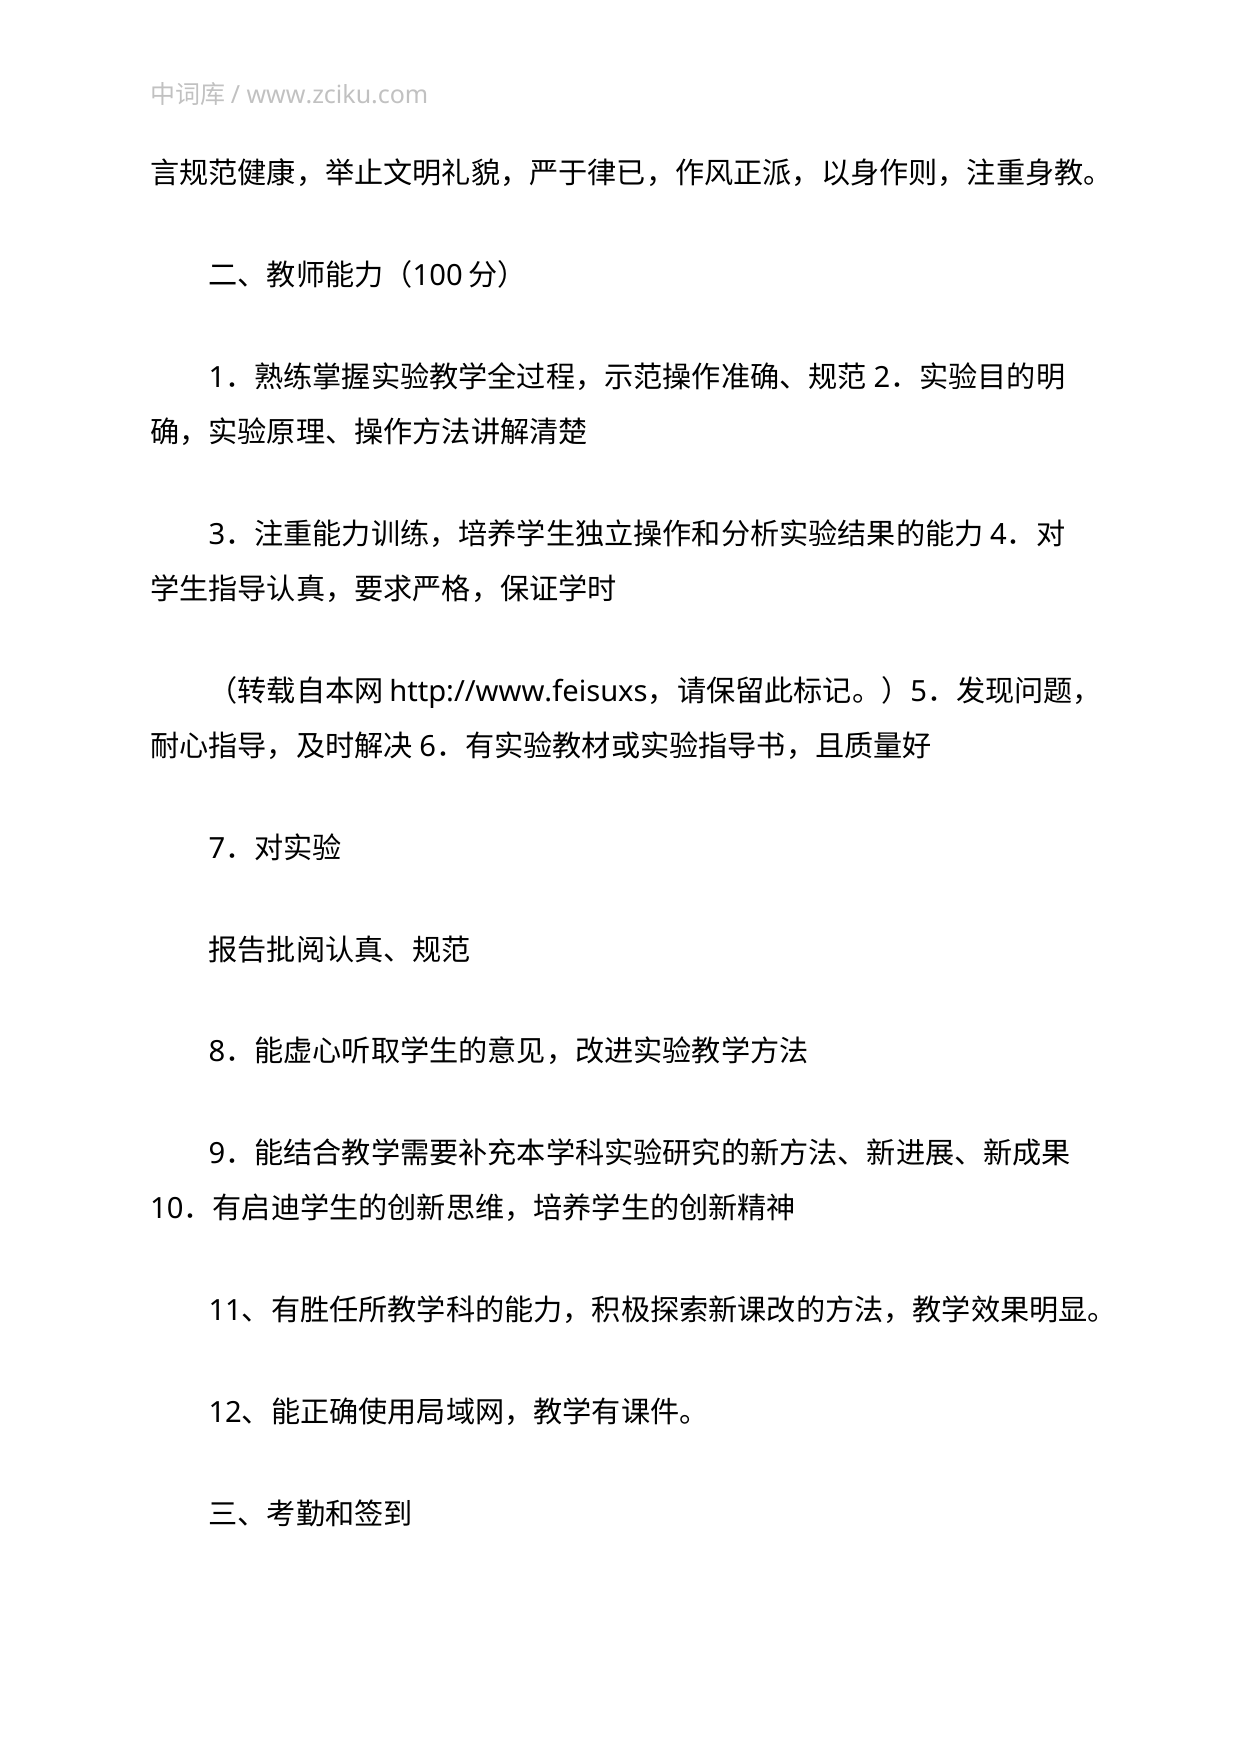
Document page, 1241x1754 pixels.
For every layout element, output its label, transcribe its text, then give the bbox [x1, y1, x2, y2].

text 二、教师能力（100分） [150, 252, 1090, 294]
text 报告批阅认真、规范 [150, 926, 1090, 968]
text 三、考勤和签到 [150, 1491, 1090, 1533]
text 8．能虚心听取学生的意见，改进实验教学方法 [150, 1028, 1090, 1070]
text 9．能结合教学需要补充本学科实验研究的新方法、新进展、新成果 10．有启迪学生的创新思维，培养学生的创新精神 [150, 1130, 1090, 1227]
text 12、能正确使用局域网，教学有课件。 [150, 1389, 1090, 1431]
text 11、有胜任所教学科的能力，积极探索新课改的方法，教学效果明显。 [150, 1287, 1090, 1329]
text （转载自本网http://www.feisuxs，请保留此标记。）5．发现问题，耐心指导，及时解决 6．有实验教材或实验指导书，且质量好 [150, 667, 1090, 765]
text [150, 150, 1090, 192]
text 7．对实验 [150, 824, 1090, 867]
text 1．熟练掌握实验教学全过程，示范操作准确、规范 2．实验目的明确，实验原理、操作方法讲解清楚 [150, 354, 1090, 451]
text 3．注重能力训练，培养学生独立操作和分析实验结果的能力 4．对学生指导认真，要求严格，保证学时 [150, 511, 1090, 608]
